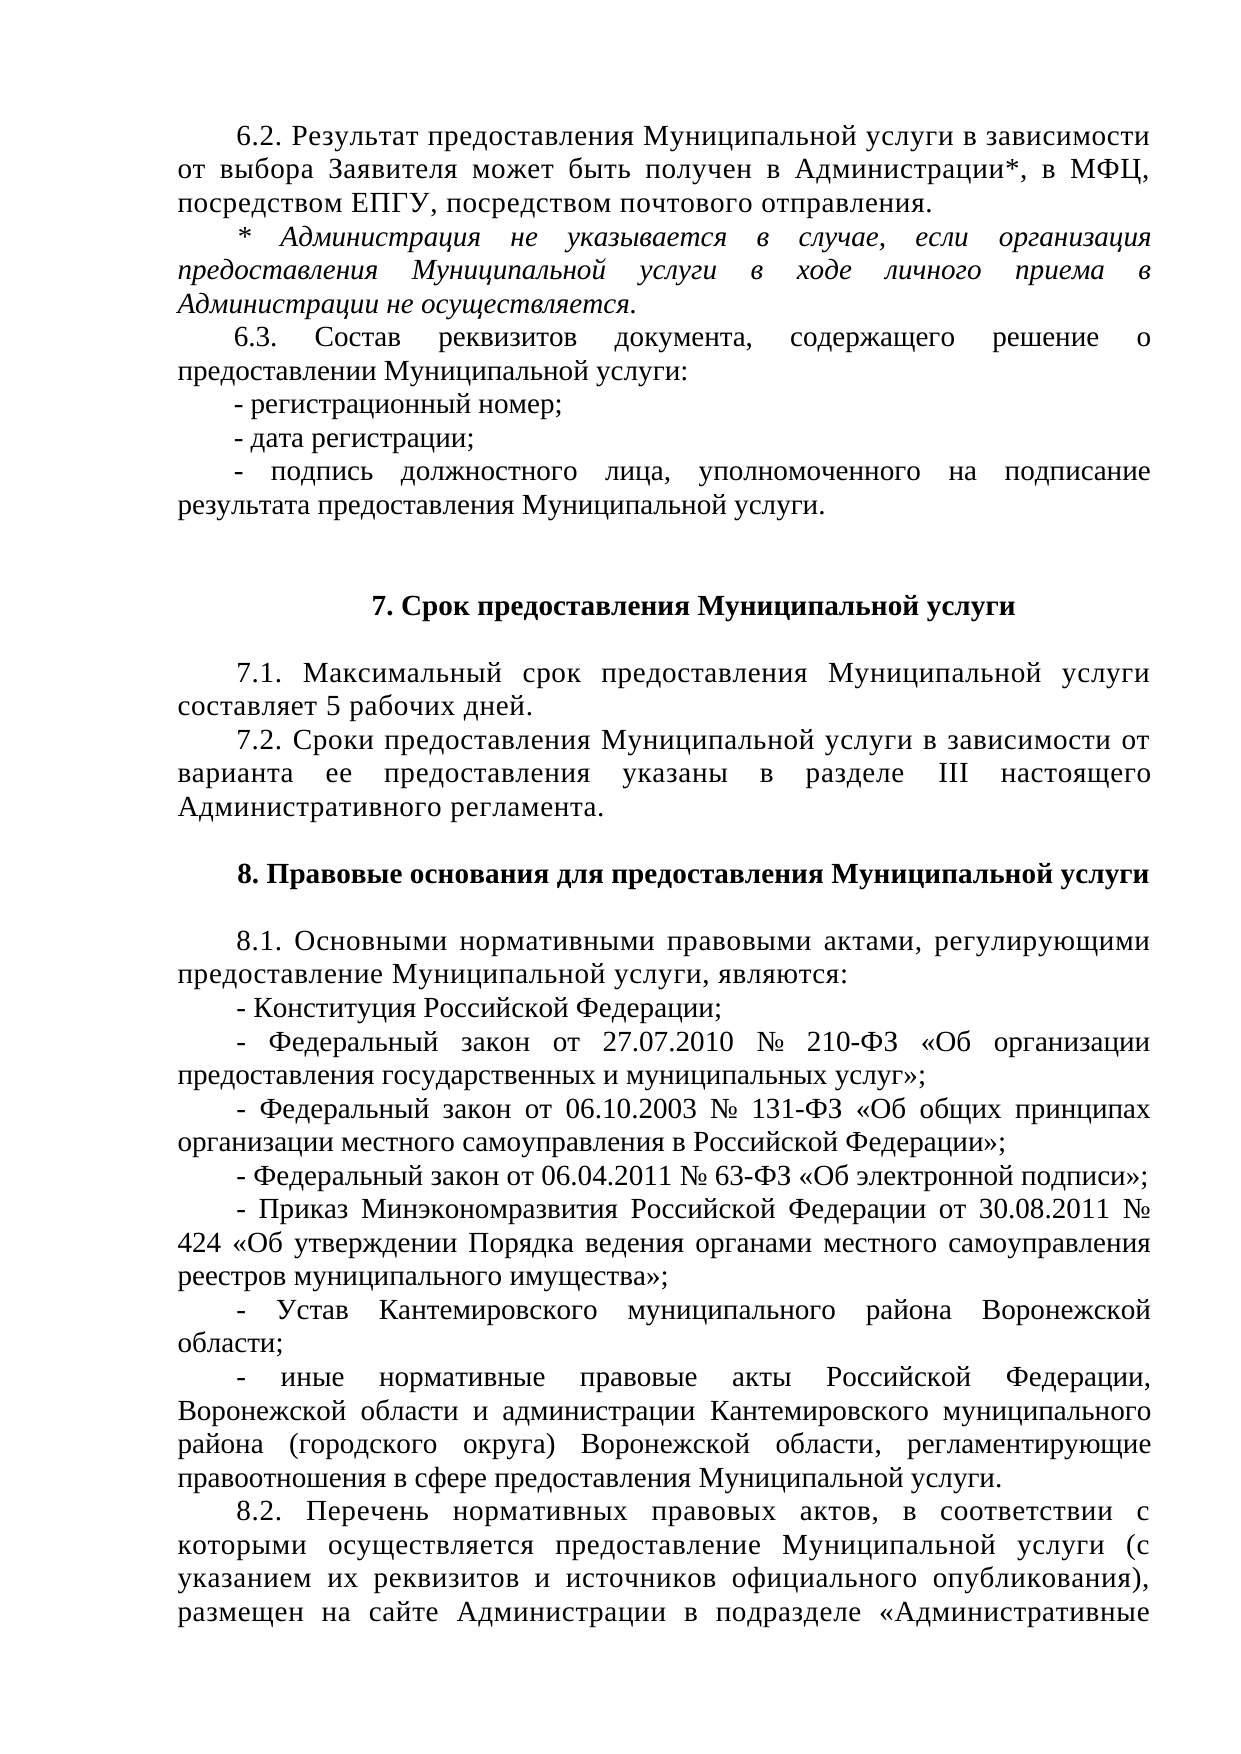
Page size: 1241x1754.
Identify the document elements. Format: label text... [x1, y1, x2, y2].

text 7. Срок предоставления Муниципальной услуги [177, 588, 1152, 621]
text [177, 1493, 1152, 1627]
text 6.3. Состав реквизитов документа, содержащего решение о предоставлении Муниципальной услуги: [177, 319, 1152, 386]
text 8. Правовые основания для предоставления Муниципальной услуги [177, 856, 1152, 889]
text - Федеральный закон от 06.04.2011 № 63-ФЗ «Об электронной подписи»; [177, 1158, 1152, 1191]
text - Федеральный закон от 27.07.2010 № 210-ФЗ «Об организации предоставления государственных и муниципальных услуг»; [177, 1024, 1152, 1091]
text - дата регистрации; [177, 420, 1152, 453]
text 6.2. Результат предоставления Муниципальной услуги в зависимости от выбора Заявителя может быть получен в Администрации*, в МФЦ, посредством ЕПГУ, посредством почтового отправления. [177, 118, 1152, 219]
text - Конституция Российской Федерации; [177, 990, 1152, 1024]
text 7.1. Максимальный срок предоставления Муниципальной услуги составляет 5 рабочих дней. [177, 655, 1152, 722]
text - Устав Кантемировского муниципального района Воронежской области; [177, 1292, 1152, 1359]
text - Федеральный закон от 06.10.2003 № 131-ФЗ «Об общих принципах организации местного самоуправления в Российской Федерации»; [177, 1091, 1152, 1158]
text - регистрационный номер; [177, 386, 1152, 420]
text * Администрация не указывается в случае, если организация предоставления Муниципальной услуги в ходе личного приема в Администрации не осуществляется. [177, 219, 1152, 319]
text - иные нормативные правовые акты Российской Федерации, Воронежской области и администрации Кантемировского муниципального района (городского округа) Воронежской области, регламентирующие правоотношения в сфере предоставления Муниципальной услуги. [177, 1359, 1152, 1493]
text 7.2. Сроки предоставления Муниципальной услуги в зависимости от варианта ее предоставления указаны в разделе III настоящего Административного регламента. [177, 722, 1152, 822]
text - подпись должностного лица, уполномоченного на подписание результата предоставления Муниципальной услуги. [177, 453, 1152, 521]
text 8.1. Основными нормативными правовыми актами, регулирующими предоставление Муниципальной услуги, являются: [177, 923, 1152, 990]
text - Приказ Минэкономразвития Российской Федерации от 30.08.2011 № 424 «Об утверждении Порядка ведения органами местного самоуправления реестров муниципального имущества»; [177, 1191, 1152, 1292]
